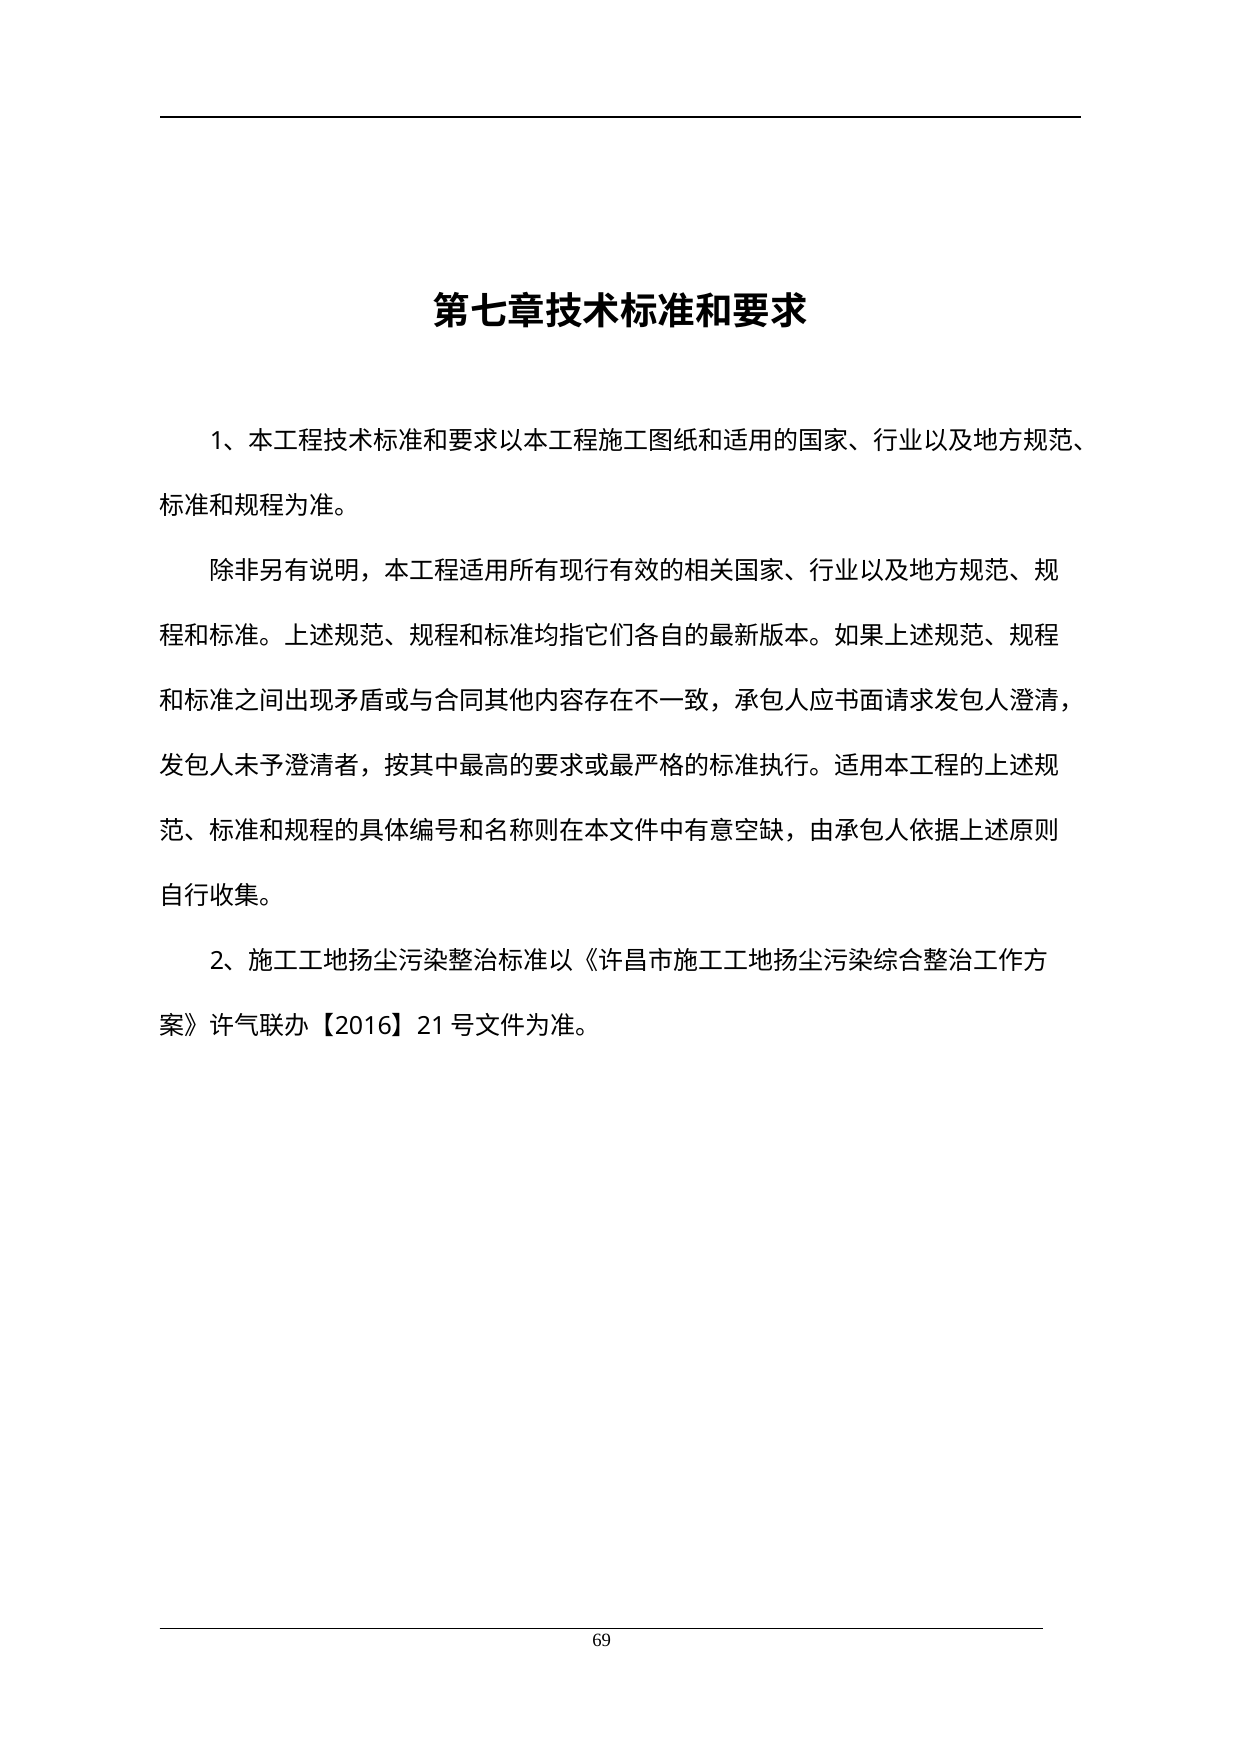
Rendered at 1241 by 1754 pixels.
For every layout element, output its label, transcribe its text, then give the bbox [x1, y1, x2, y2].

text 除非另有说明，本工程适用所有现行有效的相关国家、行业以及地方规范、规程和标准。上述规范、规程和标准均指它们各自的最新版本。如果上述规范、规程和标准之间出现矛盾或与合同其他内容存在不一致，承包人应书面请求发包人澄清，发包人未予澄清者，按其中最高的要求或最严格的标准执行。适用本工程的上述规范、标准和规程的具体编号和名称则在本文件中有意空缺，由承包人依据上述原则自行收集。 [159, 536, 1081, 926]
text 第七章技术标准和要求 [159, 276, 1081, 341]
text 1、本工程技术标准和要求以本工程施工图纸和适用的国家、行业以及地方规范、标准和规程为准。 [159, 406, 1081, 536]
text 2、施工工地扬尘污染整治标准以《许昌市施工工地扬尘污染综合整治工作方案》许气联办【2016】21号文件为准。 [159, 926, 1081, 1056]
